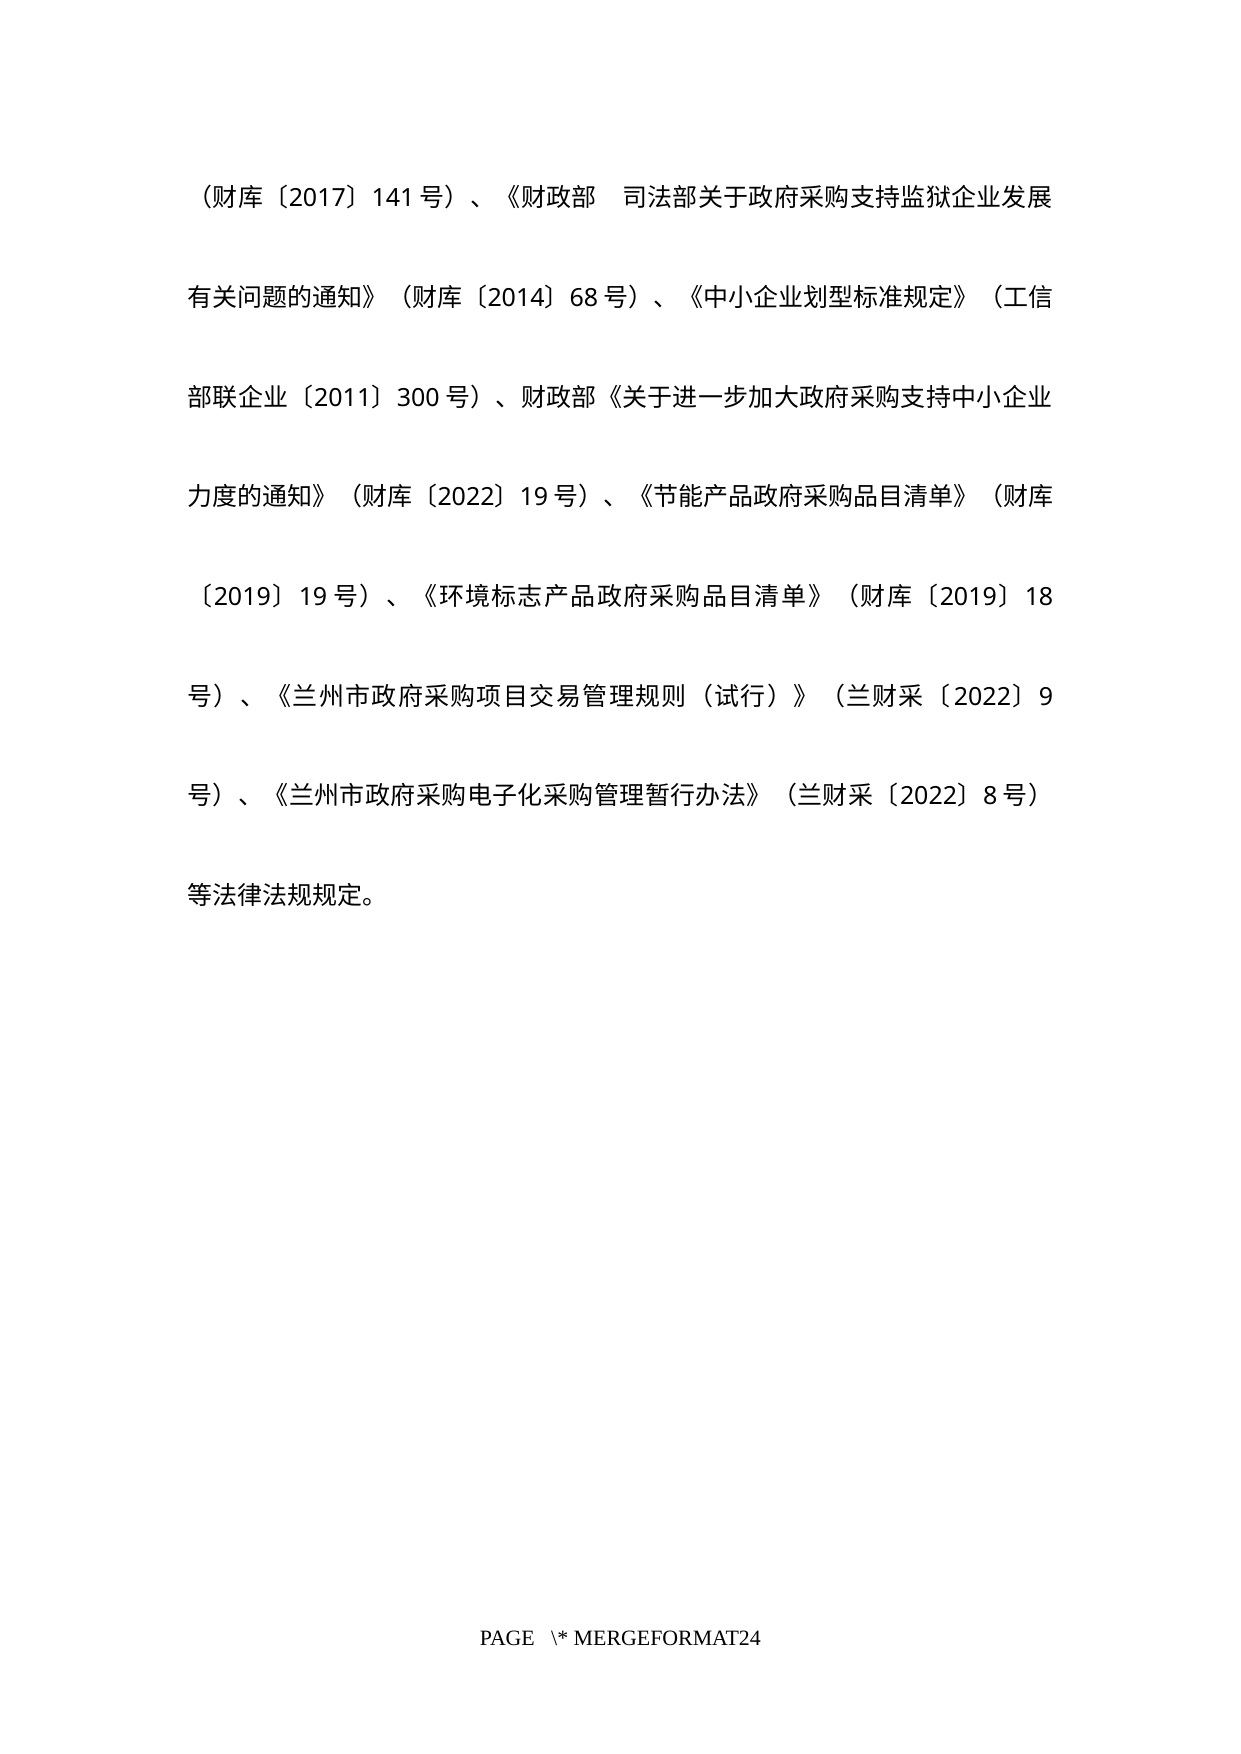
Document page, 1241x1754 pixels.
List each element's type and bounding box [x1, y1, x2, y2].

text [187, 162, 1053, 927]
